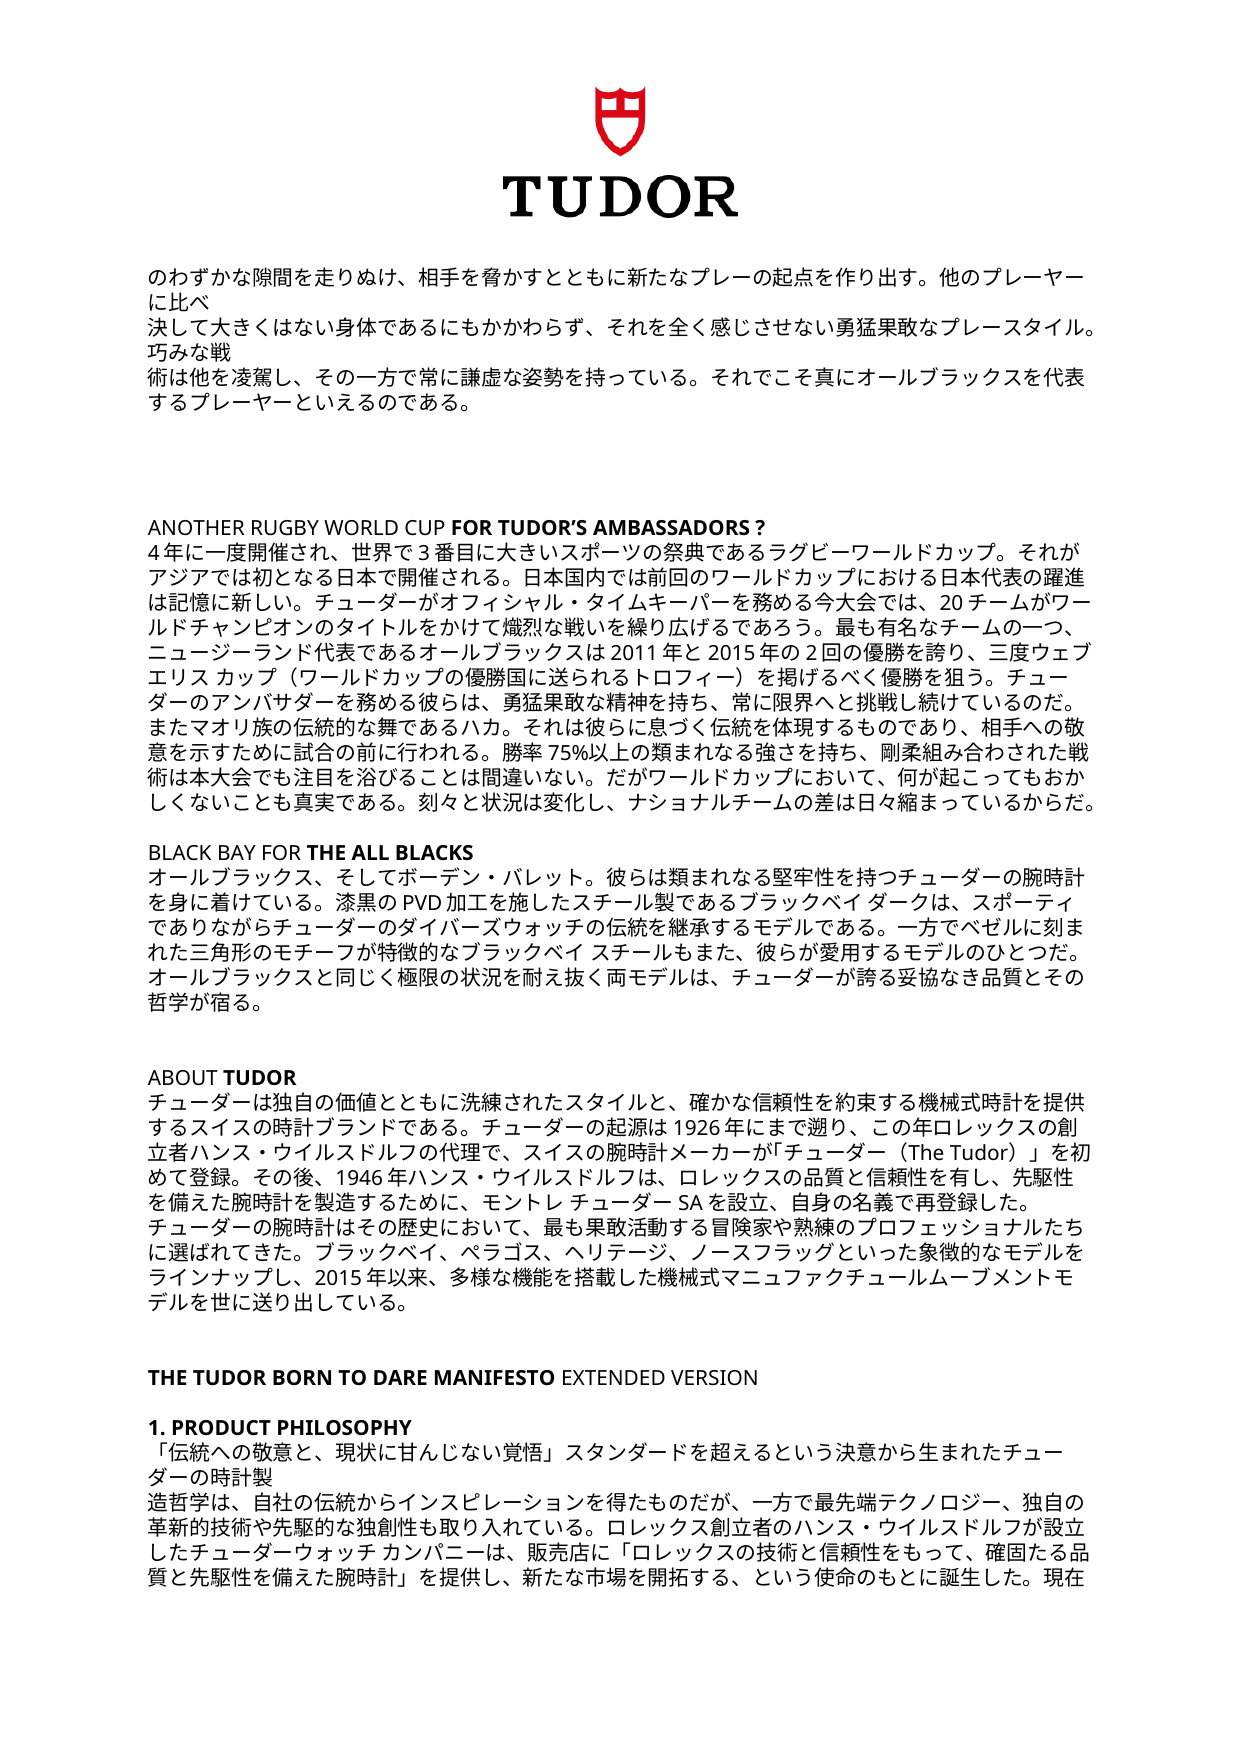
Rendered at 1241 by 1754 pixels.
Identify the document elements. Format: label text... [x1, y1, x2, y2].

picture [492, 73, 749, 238]
text 4年に一度開催され、世界で3番目に大きいスポーツの祭典であるラグビーワールドカップ。それがアジアでは初となる日本で開催される。日本国内では前回のワールドカップにおける日本代表の躍進は記憶に新しい。チューダーがオフィシャル・タイムキーパーを務める今大会では、20チームがワールドチャンピオンのタイトルをかけて熾烈な戦いを繰り広げるであろう。最も有名なチームの一つ、ニュージーランド代表であるオールブラックスは2011年と2015年の2回の優勝を誇り、三度ウェブ エリス カップ（ワールドカップの優勝国に送られるトロフィー）を掲げるべく優勝を狙う。チューダーのアンバサダーを務める彼らは、勇猛果敢な精神を持ち、常に限界へと挑戦し続けているのだ。またマオリ族の伝統的な舞であるハカ。それは彼らに息づく伝統を体現するものであり、相手への敬意を示すために試合の前に行われる。勝率75%以上の類まれなる強さを持ち、剛柔組み合わされた戦術は本大会でも注目を浴びることは間違いない。だがワールドカップにおいて、何が起こってもおかしくないことも真実である。刻々と状況は変化し、ナショナルチームの差は日々縮まっているからだ。 [148, 541, 1093, 816]
text チューダーは独自の価値とともに洗練されたスタイルと、確かな信頼性を約束する機械式時計を提供するスイスの時計ブランドである。チューダーの起源は1926年にまで遡り、この年ロレックスの創立者ハンス・ウイルスドルフの代理で、スイスの腕時計メーカーが｢チューダー（The Tudor）」を初めて登録。その後、1946年ハンス・ウイルスドルフは、ロレックスの品質と信頼性を有し、先駆性を備えた腕時計を製造するために、モントレ チューダー SAを設立、自身の名義で再登録した。チューダーの腕時計はその歴史において、最も果敢活動する冒険家や熟練のプロフェッショナルたちに選ばれてきた。ブラックベイ、ぺラゴス、ヘリテージ、ノースフラッグといった象徴的なモデルをラインナップし、2015年以来、多様な機能を搭載した機械式マニュファクチュールムーブメントモデルを世に送り出している。 [148, 1091, 1093, 1316]
text THE TUDOR BORN TO DARE MANIFESTO EXTENDED VERSION [148, 1366, 1093, 1391]
text のわずかな隙間を走りぬけ、相手を脅かすとともに新たなプレーの起点を作り出す。他のプレーヤーに比べ [148, 266, 1093, 316]
text 1. PRODUCT PHILOSOPHY [148, 1416, 1093, 1441]
text 決して大きくはない身体であるにもかかわらず、それを全く感じさせない勇猛果敢なプレースタイル。巧みな戦 [148, 316, 1093, 366]
text 「伝統への敬意と、現状に甘んじない覚悟」スタンダードを超えるという決意から生まれたチューダーの時計製 [148, 1441, 1093, 1491]
text ABOUT TUDOR [148, 1066, 1093, 1091]
text BLACK BAY FOR THE ALL BLACKS [148, 841, 1093, 866]
text オールブラックス、そしてボーデン・バレット。彼らは類まれなる堅牢性を持つチューダーの腕時計を身に着けている。漆黒のPVD加工を施したスチール製であるブラックベイ ダークは、スポーティでありながらチューダーのダイバーズウォッチの伝統を継承するモデルである。一方でベゼルに刻まれた三角形のモチーフが特徴的なブラックベイ スチールもまた、彼らが愛用するモデルのひとつだ。オールブラックスと同じく極限の状況を耐え抜く両モデルは、チューダーが誇る妥協なき品質とその哲学が宿る。 [148, 866, 1093, 1016]
text ANOTHER RUGBY WORLD CUP FOR TUDOR’S AMBASSADORS ? [148, 516, 1093, 541]
text 術は他を凌駕し、その一方で常に謙虚な姿勢を持っている。それでこそ真にオールブラックスを代表するプレーヤーといえるのである。 [148, 366, 1093, 416]
